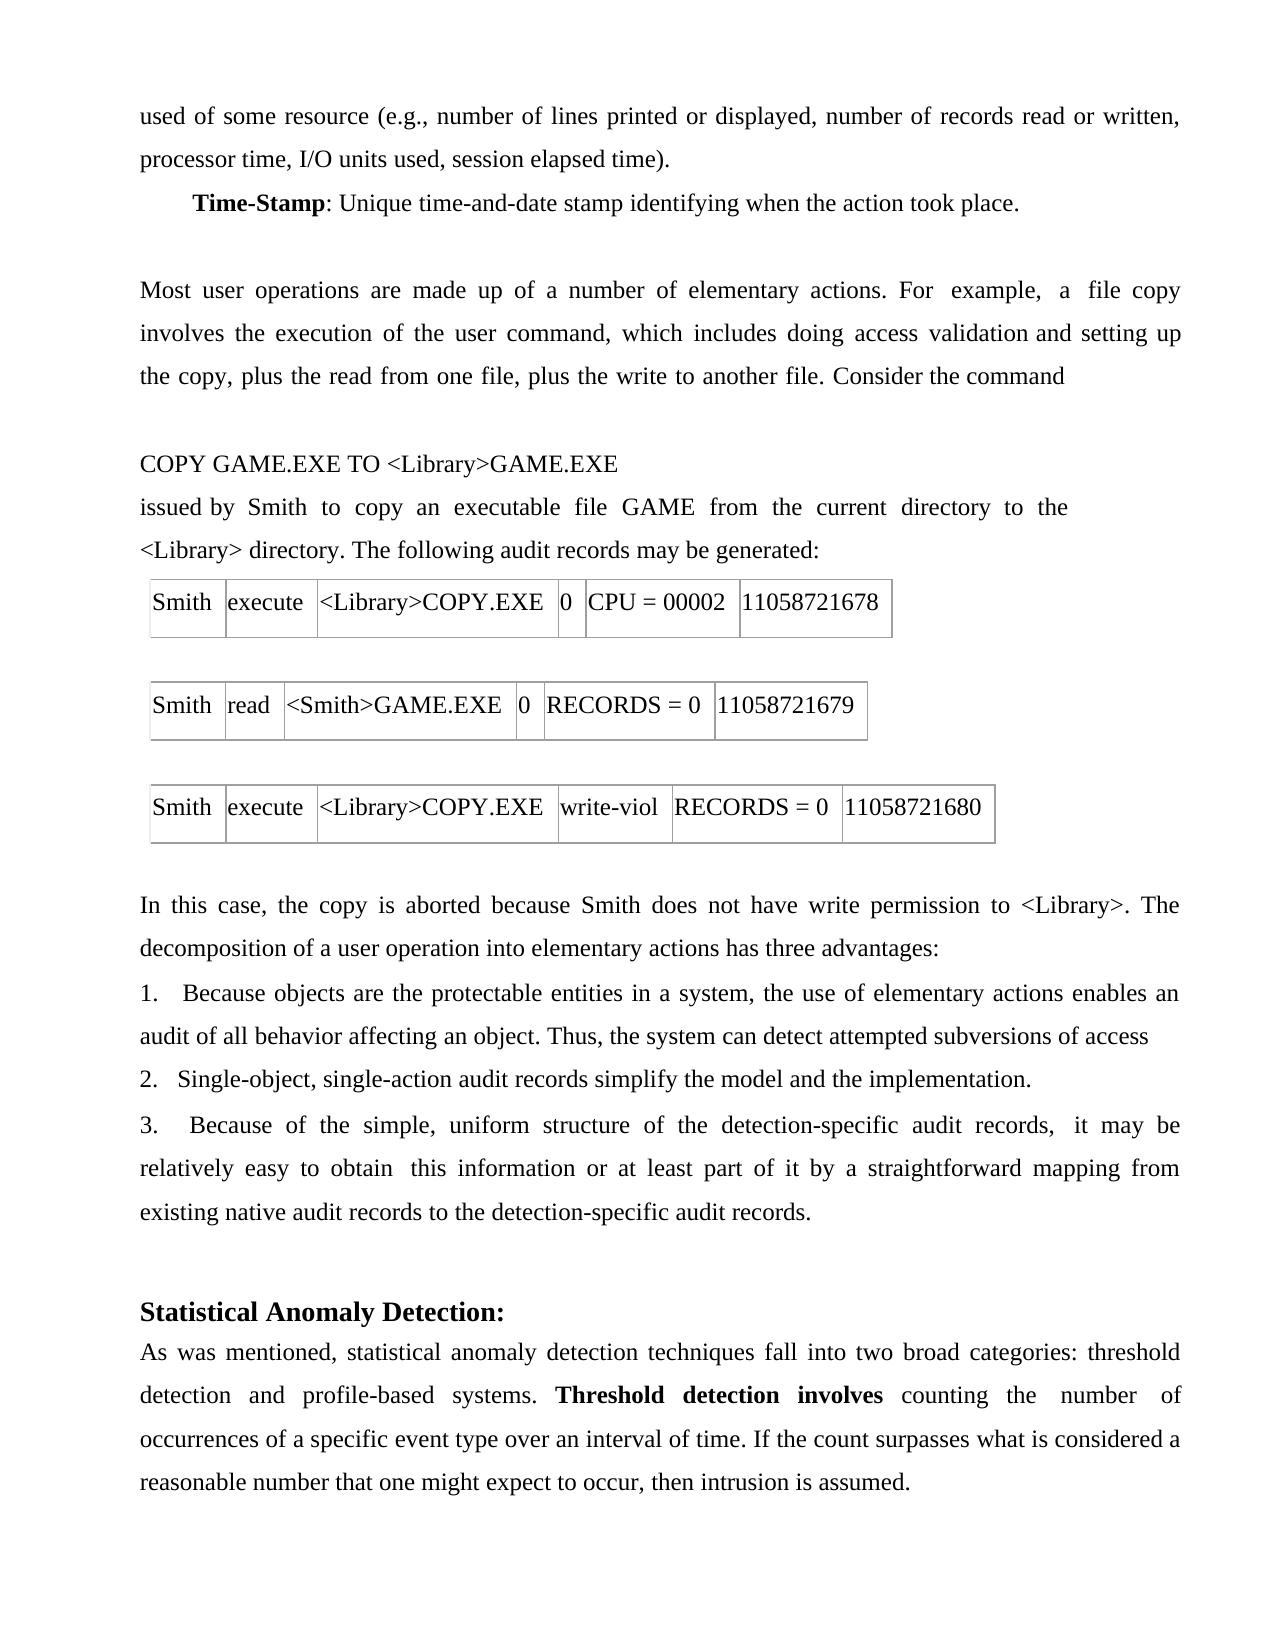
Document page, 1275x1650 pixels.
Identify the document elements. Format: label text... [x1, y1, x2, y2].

text Time-Stamp: Unique time-and-date stamp identifying when the action took place. [192, 188, 1248, 217]
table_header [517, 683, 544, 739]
text Most user operations are made up of a number of elementary actions. For example, a file copy involves the execution of the user command, which includes doing access validation and setting up the copy, plus the read from one file, plus the write to another file. Consider the command [139, 275, 1182, 390]
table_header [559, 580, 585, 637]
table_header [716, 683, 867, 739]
text In this case, the copy is aborted because Smith does not have write permission to <Library>. The decomposition of a user operation into elementary actions has three advantages: [139, 890, 1181, 962]
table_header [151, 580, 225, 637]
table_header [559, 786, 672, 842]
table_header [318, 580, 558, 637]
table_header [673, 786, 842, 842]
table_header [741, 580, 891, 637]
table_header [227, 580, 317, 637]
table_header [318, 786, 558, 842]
text As was mentioned, statistical anomaly detection techniques fall into two broad categories: threshold detection and profile-based systems. Threshold detection involves counting the number of occurrences of a specific event type over an interval of time. If the count surpasses what is considered a reasonable number that one might expect to occur, then intrusion is assumed. [139, 1337, 1181, 1496]
list Because objects are the protectable entities in a system, the use of elementary actions enables an audit of all behavior affecting an object. Thus, the system can detect attempted subversions of access [139, 978, 1181, 1049]
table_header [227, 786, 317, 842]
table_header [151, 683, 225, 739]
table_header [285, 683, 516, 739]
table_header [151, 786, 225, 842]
text Statistical Anomaly Detection: [139, 1295, 1248, 1327]
text <Library> directory. The following audit records may be generated: [139, 535, 1248, 564]
text issued by Smith to copy an executable file GAME from the current directory to the [139, 492, 1248, 520]
text used of some resource (e.g., number of lines printed or displayed, number of records read or written, processor time, I/O units used, session elapsed time). [139, 101, 1181, 173]
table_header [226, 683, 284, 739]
text COPY GAME.EXE TO <Library>GAME.EXE [139, 449, 1248, 477]
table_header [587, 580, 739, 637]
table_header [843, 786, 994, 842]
list Because of the simple, uniform structure of the detection-specific audit records, it may be relatively easy to obtain this information or at least part of it by a straightforward mapping from existing native audit records to the detection-specific audit records. [139, 1110, 1181, 1225]
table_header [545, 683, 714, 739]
list Single-object, single-action audit records simplify the model and the implementation. [139, 1064, 1248, 1093]
